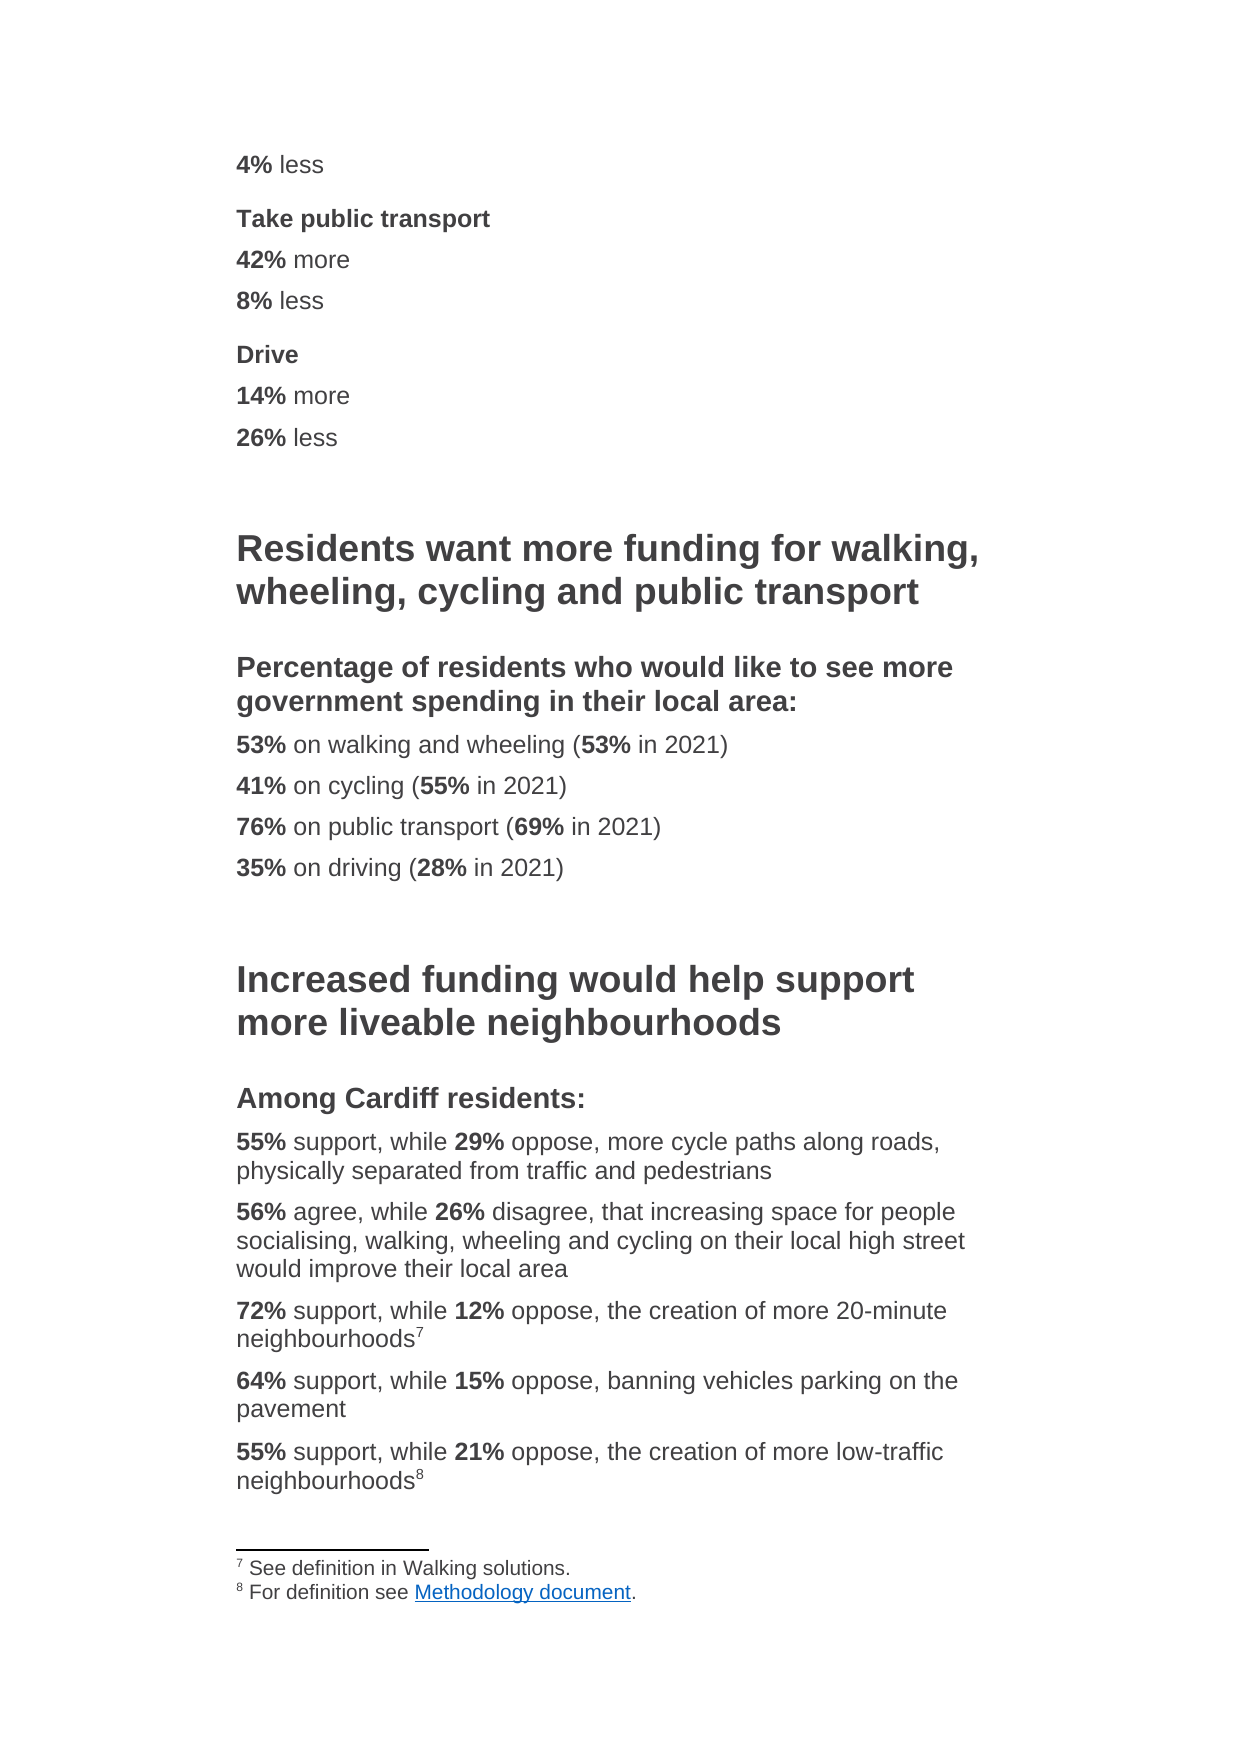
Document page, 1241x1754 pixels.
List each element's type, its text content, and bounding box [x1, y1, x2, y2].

subtitle Increased funding would help support more liveable neighbourhoods [236, 957, 1004, 1043]
text 42% more [236, 245, 1004, 274]
text 56% agree, while 26% disagree, that increasing space for people socialising, walking, wheeling and cycling on their local high street would improve their local area [236, 1197, 1004, 1283]
text 8% less [236, 286, 1004, 315]
text 64% support, while 15% oppose, banning vehicles parking on the pavement [236, 1366, 1004, 1423]
subtitle Take public transport [236, 204, 1004, 232]
text 26% less [236, 422, 1004, 451]
text 72% support, while 12% oppose, the creation of more 20-minute neighbourhoods [236, 1296, 1004, 1353]
text 55% support, while 29% oppose, more cycle paths along roads, physically separated from traffic and pedestrians [236, 1127, 1004, 1184]
text 41% on cycling (55% in 2021) [236, 771, 1004, 799]
text 55% support, while 21% oppose, the creation of more low‑traffic neighbourhoods [236, 1436, 1004, 1494]
text 76% on public transport (69% in 2021) [236, 812, 1004, 841]
text 4% less [236, 150, 1004, 179]
text 14% more [236, 381, 1004, 410]
subtitle Drive [236, 340, 1004, 369]
text 35% on driving (28% in 2021) [236, 853, 1004, 882]
subtitle Residents want more funding for walking, wheeling, cycling and public transport [236, 526, 1004, 612]
subtitle Among Cardiff residents: [236, 1081, 1004, 1114]
subtitle Percentage of residents who would like to see more government spending in their local area: [236, 650, 1004, 717]
text 53% on walking and wheeling (53% in 2021) [236, 729, 1004, 758]
